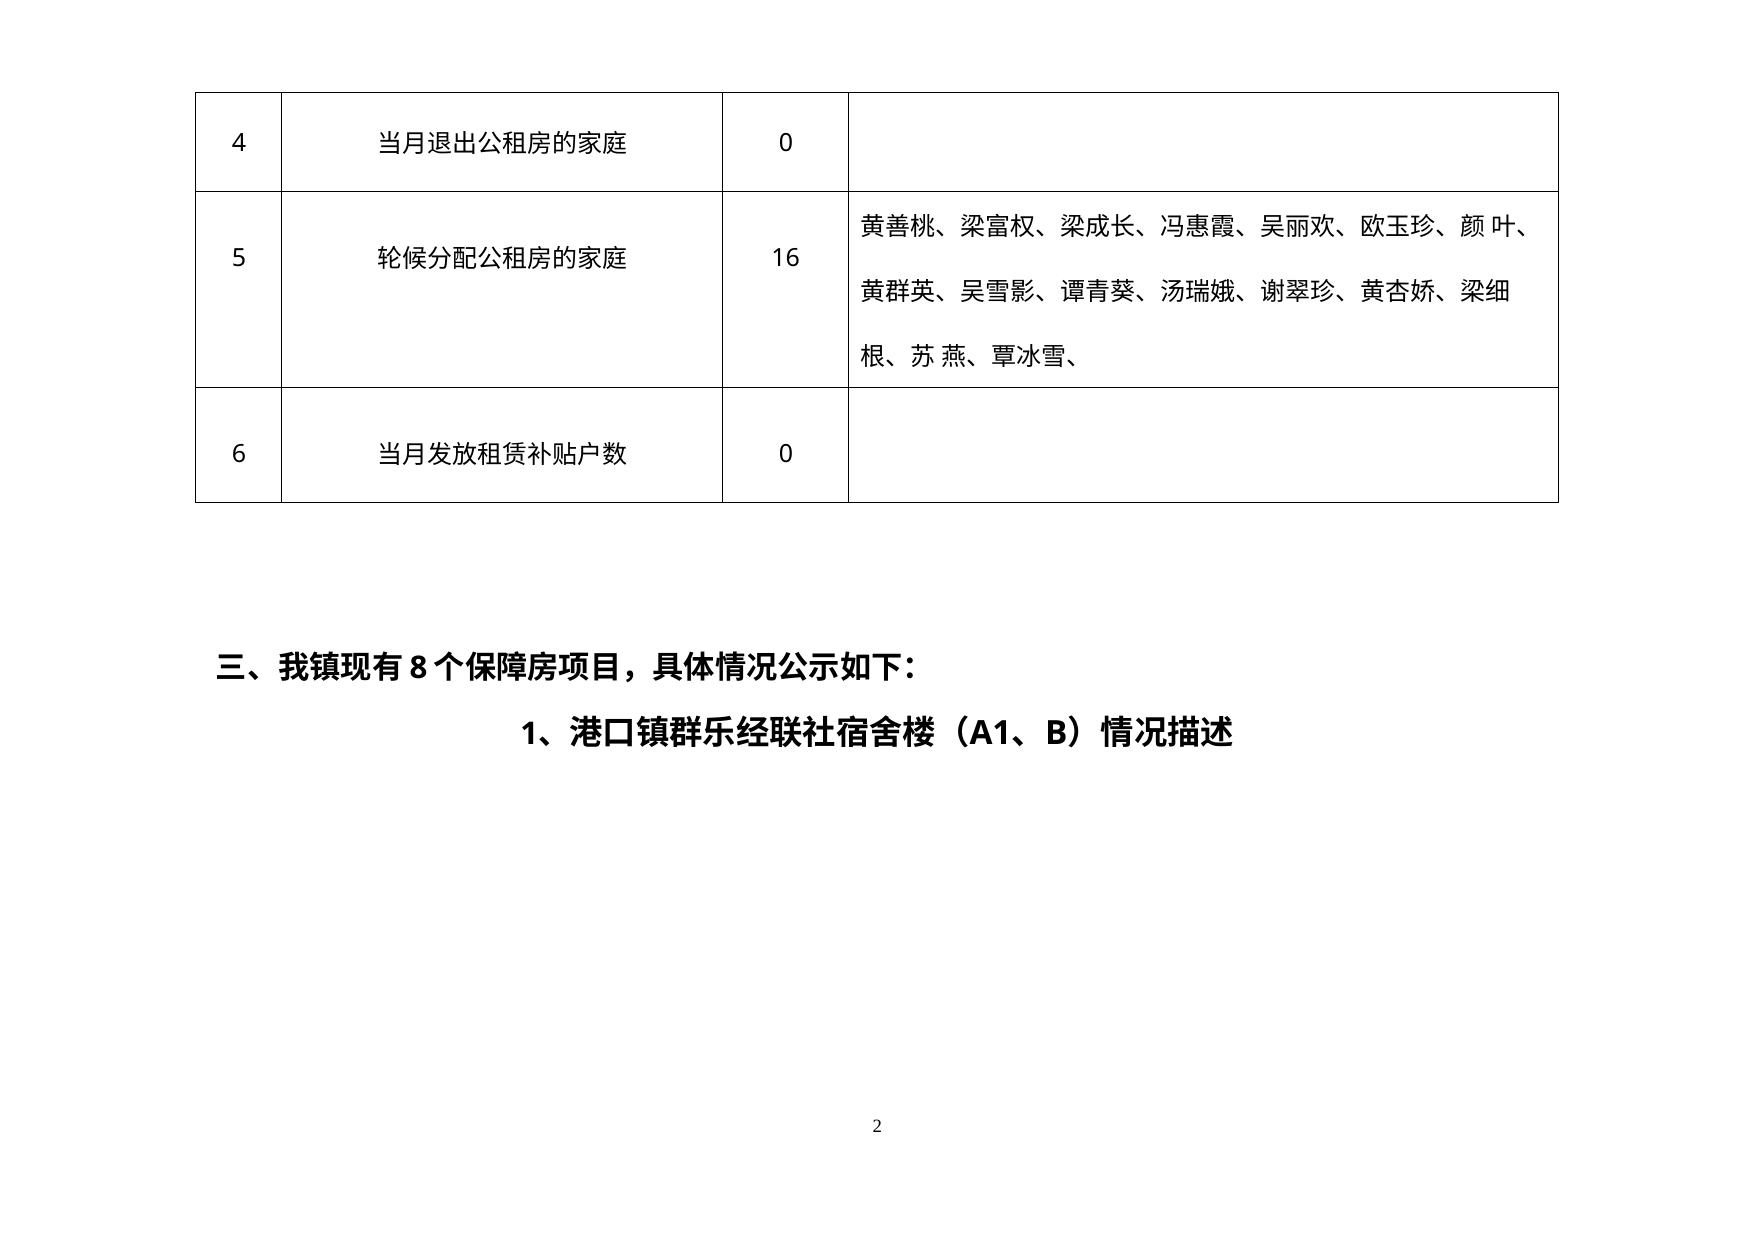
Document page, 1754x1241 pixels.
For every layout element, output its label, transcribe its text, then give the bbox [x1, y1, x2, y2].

table_cell 0 [723, 93, 848, 191]
text 1、港口镇群乐经联社宿舍楼（A1、B）情况描述 [153, 698, 1600, 763]
table_cell 黄善桃、梁富权、梁成长、冯惠霞、吴丽欢、欧玉珍、颜 叶、黄群英、吴雪影、谭青葵、汤瑞娥、谢翠珍、黄杏娇、梁细根、苏 燕、覃冰雪、 [849, 192, 1558, 387]
table_cell 0 [723, 388, 848, 502]
table_cell 当月退出公租房的家庭 [282, 93, 722, 191]
table_cell [849, 388, 1558, 502]
table_cell 轮候分配公租房的家庭 [282, 192, 722, 387]
table_cell [849, 93, 1558, 191]
table_cell 当月发放租赁补贴户数 [282, 388, 722, 502]
table_cell 6 [196, 388, 281, 502]
table_cell 16 [723, 192, 848, 387]
table_cell 4 [196, 93, 281, 191]
text 三、我镇现有8个保障房项目，具体情况公示如下： [153, 633, 1600, 698]
table_cell 5 [196, 192, 281, 387]
